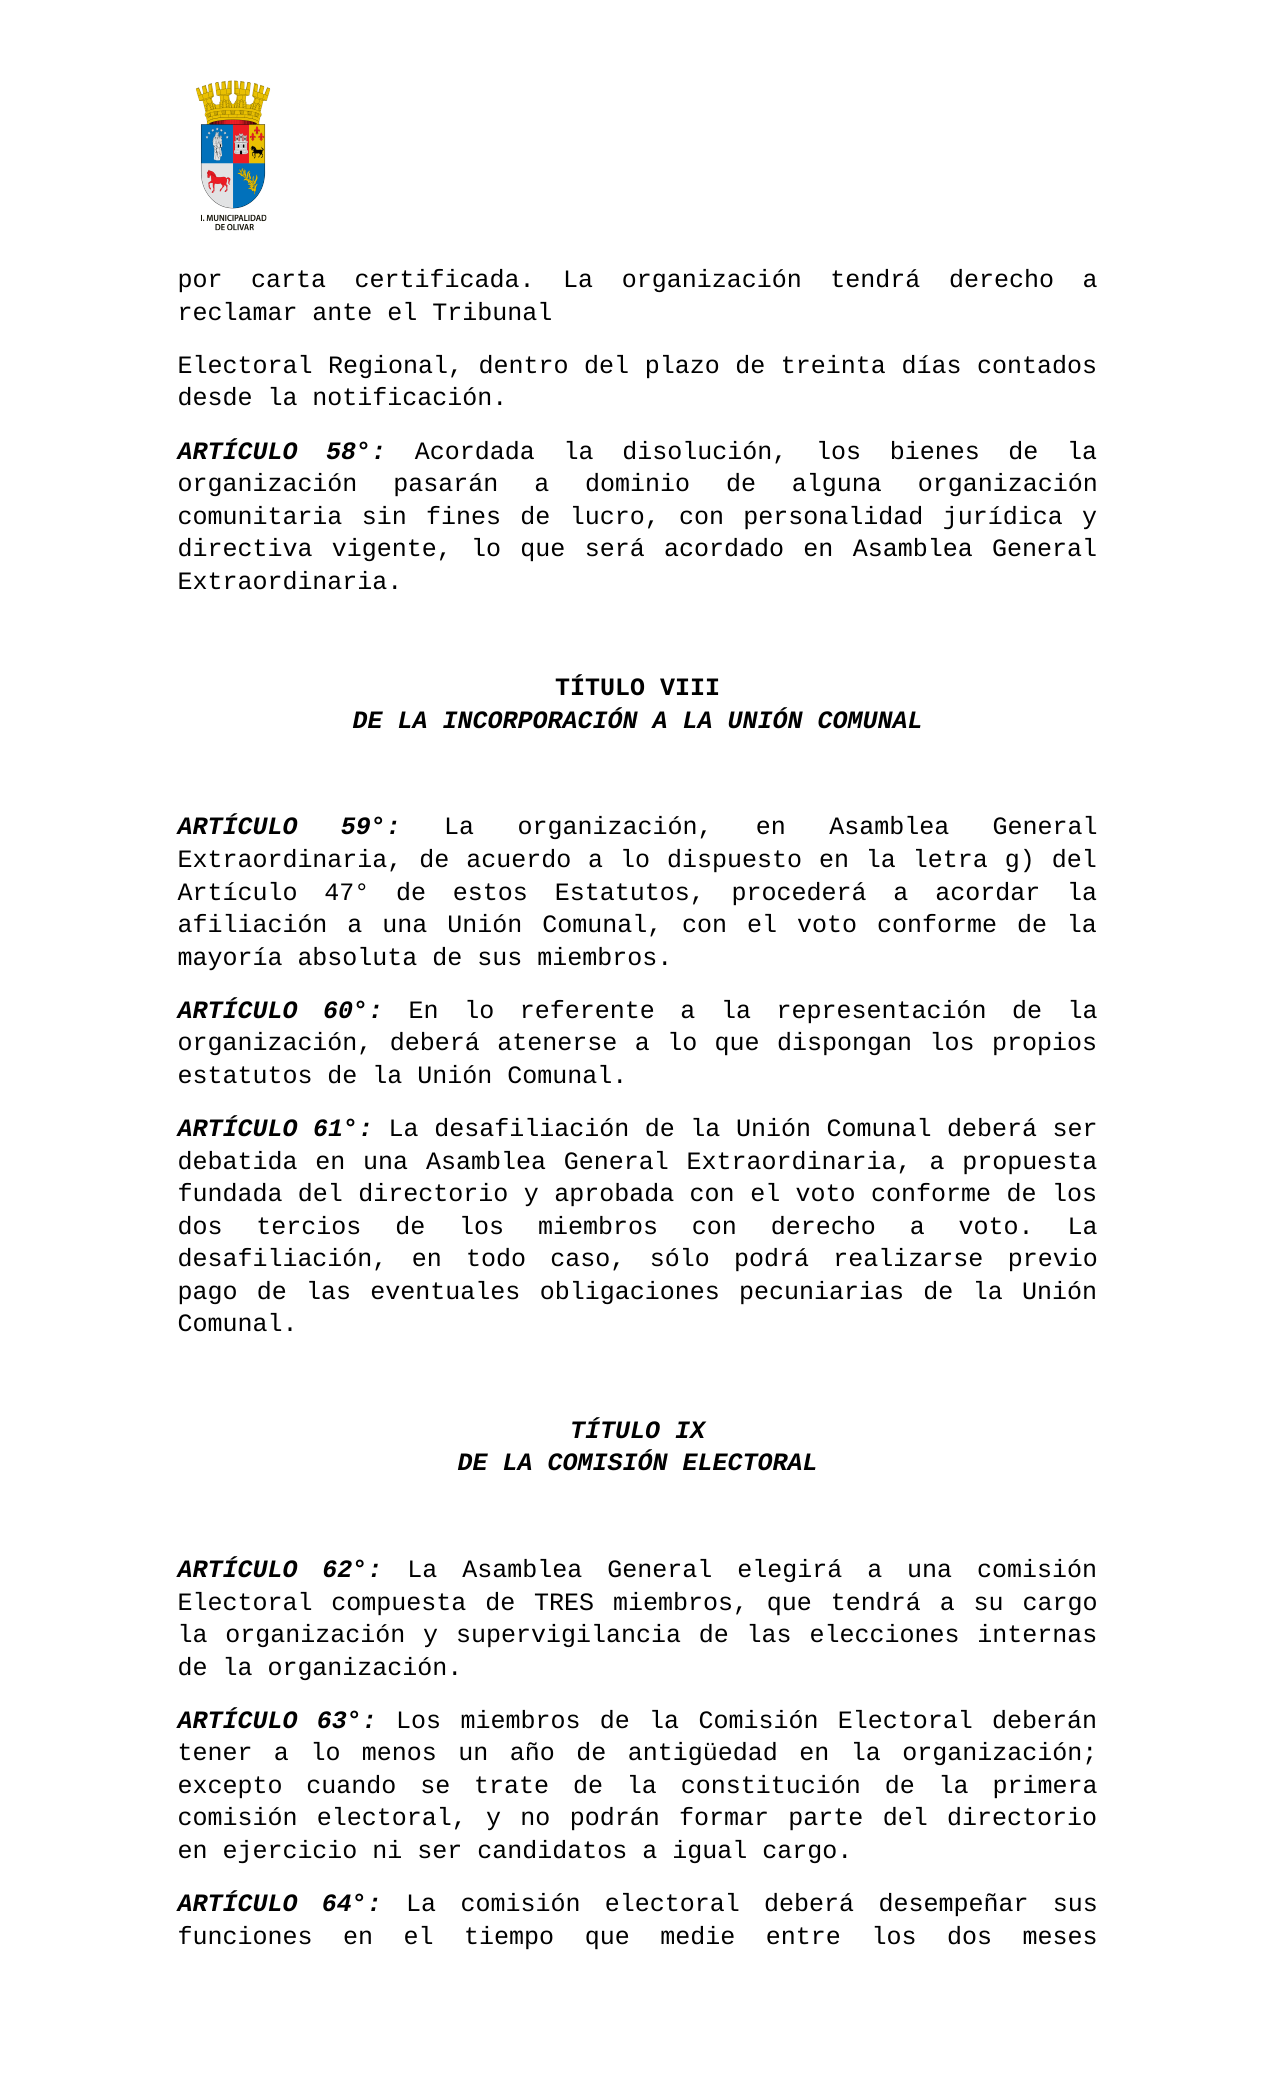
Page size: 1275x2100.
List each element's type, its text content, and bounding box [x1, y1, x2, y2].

picture [177, 73, 289, 239]
text ARTÍCULO 62°: La Asamblea General elegirá a una comisión Electoral compuesta de TRES miembros, que tendrá a su cargo la organización y supervigilancia de las elecciones internas de la organización. [177, 1557, 1098, 1682]
text TÍTULO IX DE LA COMISIÓN ELECTORAL [177, 1417, 1098, 1478]
text TÍTULO VIII DE LA INCORPORACIÓN A LA UNIÓN COMUNAL [177, 675, 1098, 736]
text Electoral Regional, dentro del plazo de treinta días contados desde la notificación. [177, 352, 1098, 413]
text ARTÍCULO 58°: Acordada la disolución, los bienes de la organización pasarán a dominio de alguna organización comunitaria sin fines de lucro, con personalidad jurídica y directiva vigente, lo que será acordado en Asamblea General Extraordinaria. [177, 438, 1098, 597]
text ARTÍCULO 61°: La desafiliación de la Unión Comunal deberá ser debatida en una Asamblea General Extraordinaria, a propuesta fundada del directorio y aprobada con el voto conforme de los dos tercios de los miembros con derecho a voto. La desafiliación, en todo caso, sólo podrá realizarse previo pago de las eventuales obligaciones pecuniarias de la Unión Comunal. [177, 1116, 1098, 1339]
text ARTÍCULO 59°: La organización, en Asamblea General Extraordinaria, de acuerdo a lo dispuesto en la letra g) del Artículo 47° de estos Estatutos, procederá a acordar la afiliación a una Unión Comunal, con el voto conforme de la mayoría absoluta de sus miembros. [177, 814, 1098, 972]
text ARTÍCULO 60°: En lo referente a la representación de la organización, deberá atenerse a lo que dispongan los propios estatutos de la Unión Comunal. [177, 997, 1098, 1091]
text ARTÍCULO 63°: Los miembros de la Comisión Electoral deberán tener a lo menos un año de antigüedad en la organización; excepto cuando se trate de la constitución de la primera comisión electoral, y no podrán formar parte del directorio en ejercicio ni ser candidatos a igual cargo. [177, 1707, 1098, 1866]
